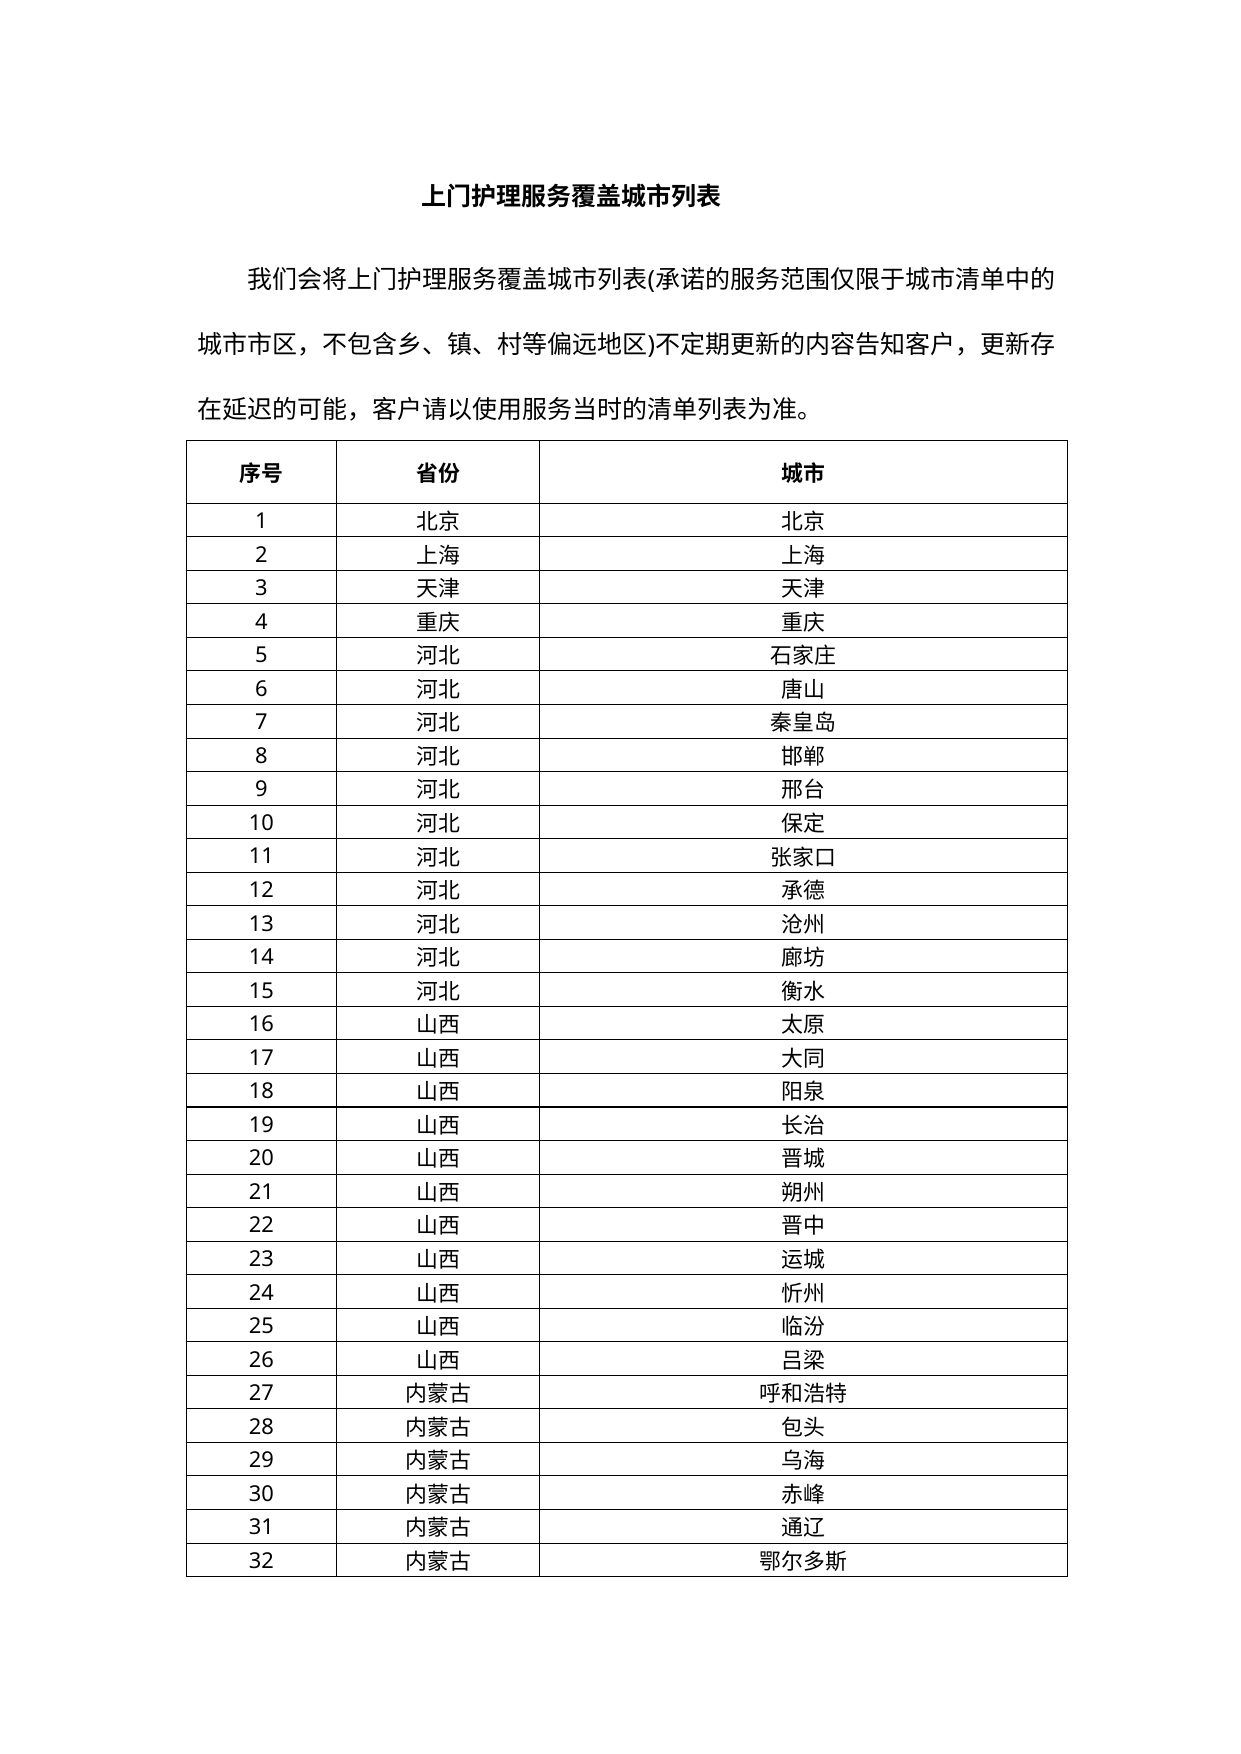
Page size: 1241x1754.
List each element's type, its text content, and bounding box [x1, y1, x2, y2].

table_cell 8 [187, 739, 336, 771]
table_cell 廊坊 [540, 940, 1067, 972]
table_cell 内蒙古 [337, 1544, 539, 1576]
table_cell 1 [187, 504, 336, 536]
table_cell 河北 [337, 806, 539, 838]
table_cell 9 [187, 772, 336, 804]
table_cell 3 [187, 571, 336, 603]
table_cell 乌海 [540, 1443, 1067, 1475]
table_cell 晋中 [540, 1208, 1067, 1241]
table_cell 17 [187, 1040, 336, 1073]
table_cell 通辽 [540, 1510, 1067, 1542]
table_cell 7 [187, 705, 336, 737]
table_cell 临汾 [540, 1309, 1067, 1341]
table_cell 城市 [540, 441, 1067, 503]
table_cell 12 [187, 873, 336, 905]
table_cell 河北 [337, 705, 539, 737]
table_cell 21 [187, 1175, 336, 1207]
table_cell 20 [187, 1141, 336, 1173]
table_cell 14 [187, 940, 336, 972]
table_cell 邯郸 [540, 739, 1067, 771]
table_cell 重庆 [337, 604, 539, 637]
table_cell 河北 [337, 940, 539, 972]
table_cell 晋城 [540, 1141, 1067, 1173]
text 上门护理服务覆盖城市列表 [187, 162, 1053, 227]
table_cell 18 [187, 1074, 336, 1106]
table_cell 包头 [540, 1409, 1067, 1442]
table_cell 26 [187, 1342, 336, 1375]
table_cell 山西 [337, 1108, 539, 1140]
table_cell 13 [187, 906, 336, 939]
table_cell 河北 [337, 739, 539, 771]
table_cell 太原 [540, 1007, 1067, 1039]
table_cell 秦皇岛 [540, 705, 1067, 737]
table_cell 山西 [337, 1074, 539, 1106]
table_cell 衡水 [540, 973, 1067, 1006]
table_cell 山西 [337, 1208, 539, 1241]
table_cell 河北 [337, 772, 539, 804]
table_cell 4 [187, 604, 336, 637]
table_cell 河北 [337, 671, 539, 704]
table_cell 11 [187, 839, 336, 872]
table_cell 唐山 [540, 671, 1067, 704]
table_cell 张家口 [540, 839, 1067, 872]
table_cell 16 [187, 1007, 336, 1039]
table_cell 内蒙古 [337, 1409, 539, 1442]
table_cell 吕梁 [540, 1342, 1067, 1375]
table_cell 5 [187, 638, 336, 670]
table_cell 28 [187, 1409, 336, 1442]
table_cell 保定 [540, 806, 1067, 838]
table_cell 承德 [540, 873, 1067, 905]
table_cell 10 [187, 806, 336, 838]
table_cell 山西 [337, 1007, 539, 1039]
table_cell 河北 [337, 839, 539, 872]
table_cell 6 [187, 671, 336, 704]
table_cell 上海 [540, 537, 1067, 570]
table_cell 河北 [337, 638, 539, 670]
table_cell 25 [187, 1309, 336, 1341]
table_cell 阳泉 [540, 1074, 1067, 1106]
table_cell 山西 [337, 1175, 539, 1207]
table_cell 山西 [337, 1242, 539, 1274]
table_cell 鄂尔多斯 [540, 1544, 1067, 1576]
table_cell 内蒙古 [337, 1443, 539, 1475]
table_cell 天津 [540, 571, 1067, 603]
table_cell 运城 [540, 1242, 1067, 1274]
table_header 我们会将上门护理服务覆盖城市列表(承诺的服务范围仅限于城市清单中的城市市区，不包含乡、镇、村等偏远地区)不定期更新的内容告知客户，更新存在延迟的可能，客户请以使用服务当时的清单列表为准。 [186, 245, 1067, 440]
table_cell 山西 [337, 1342, 539, 1375]
table_cell 呼和浩特 [540, 1376, 1067, 1408]
table_cell 沧州 [540, 906, 1067, 939]
table_cell 长治 [540, 1108, 1067, 1140]
table_cell 山西 [337, 1040, 539, 1073]
table_cell 石家庄 [540, 638, 1067, 670]
table_cell 省份 [337, 441, 539, 503]
table_cell 15 [187, 973, 336, 1006]
table_cell 重庆 [540, 604, 1067, 637]
table_cell 天津 [337, 571, 539, 603]
table_cell 邢台 [540, 772, 1067, 804]
table_cell 山西 [337, 1141, 539, 1173]
table_cell 22 [187, 1208, 336, 1241]
table_cell 朔州 [540, 1175, 1067, 1207]
table_cell 29 [187, 1443, 336, 1475]
table_cell 序号 [187, 441, 336, 503]
table_cell 大同 [540, 1040, 1067, 1073]
table_cell 32 [187, 1544, 336, 1576]
table_cell 北京 [540, 504, 1067, 536]
table_cell 内蒙古 [337, 1510, 539, 1542]
table_cell 山西 [337, 1275, 539, 1308]
table_cell 山西 [337, 1309, 539, 1341]
table_cell 30 [187, 1476, 336, 1509]
table_cell 2 [187, 537, 336, 570]
table_cell 内蒙古 [337, 1476, 539, 1509]
table_cell 河北 [337, 973, 539, 1006]
table_cell 赤峰 [540, 1476, 1067, 1509]
table_cell 内蒙古 [337, 1376, 539, 1408]
table_cell 忻州 [540, 1275, 1067, 1308]
table_cell 27 [187, 1376, 336, 1408]
table_cell 23 [187, 1242, 336, 1274]
table_cell 北京 [337, 504, 539, 536]
table_cell 河北 [337, 906, 539, 939]
table_cell 31 [187, 1510, 336, 1542]
table_cell 河北 [337, 873, 539, 905]
table_cell 上海 [337, 537, 539, 570]
table_cell 24 [187, 1275, 336, 1308]
table_cell 19 [187, 1108, 336, 1140]
